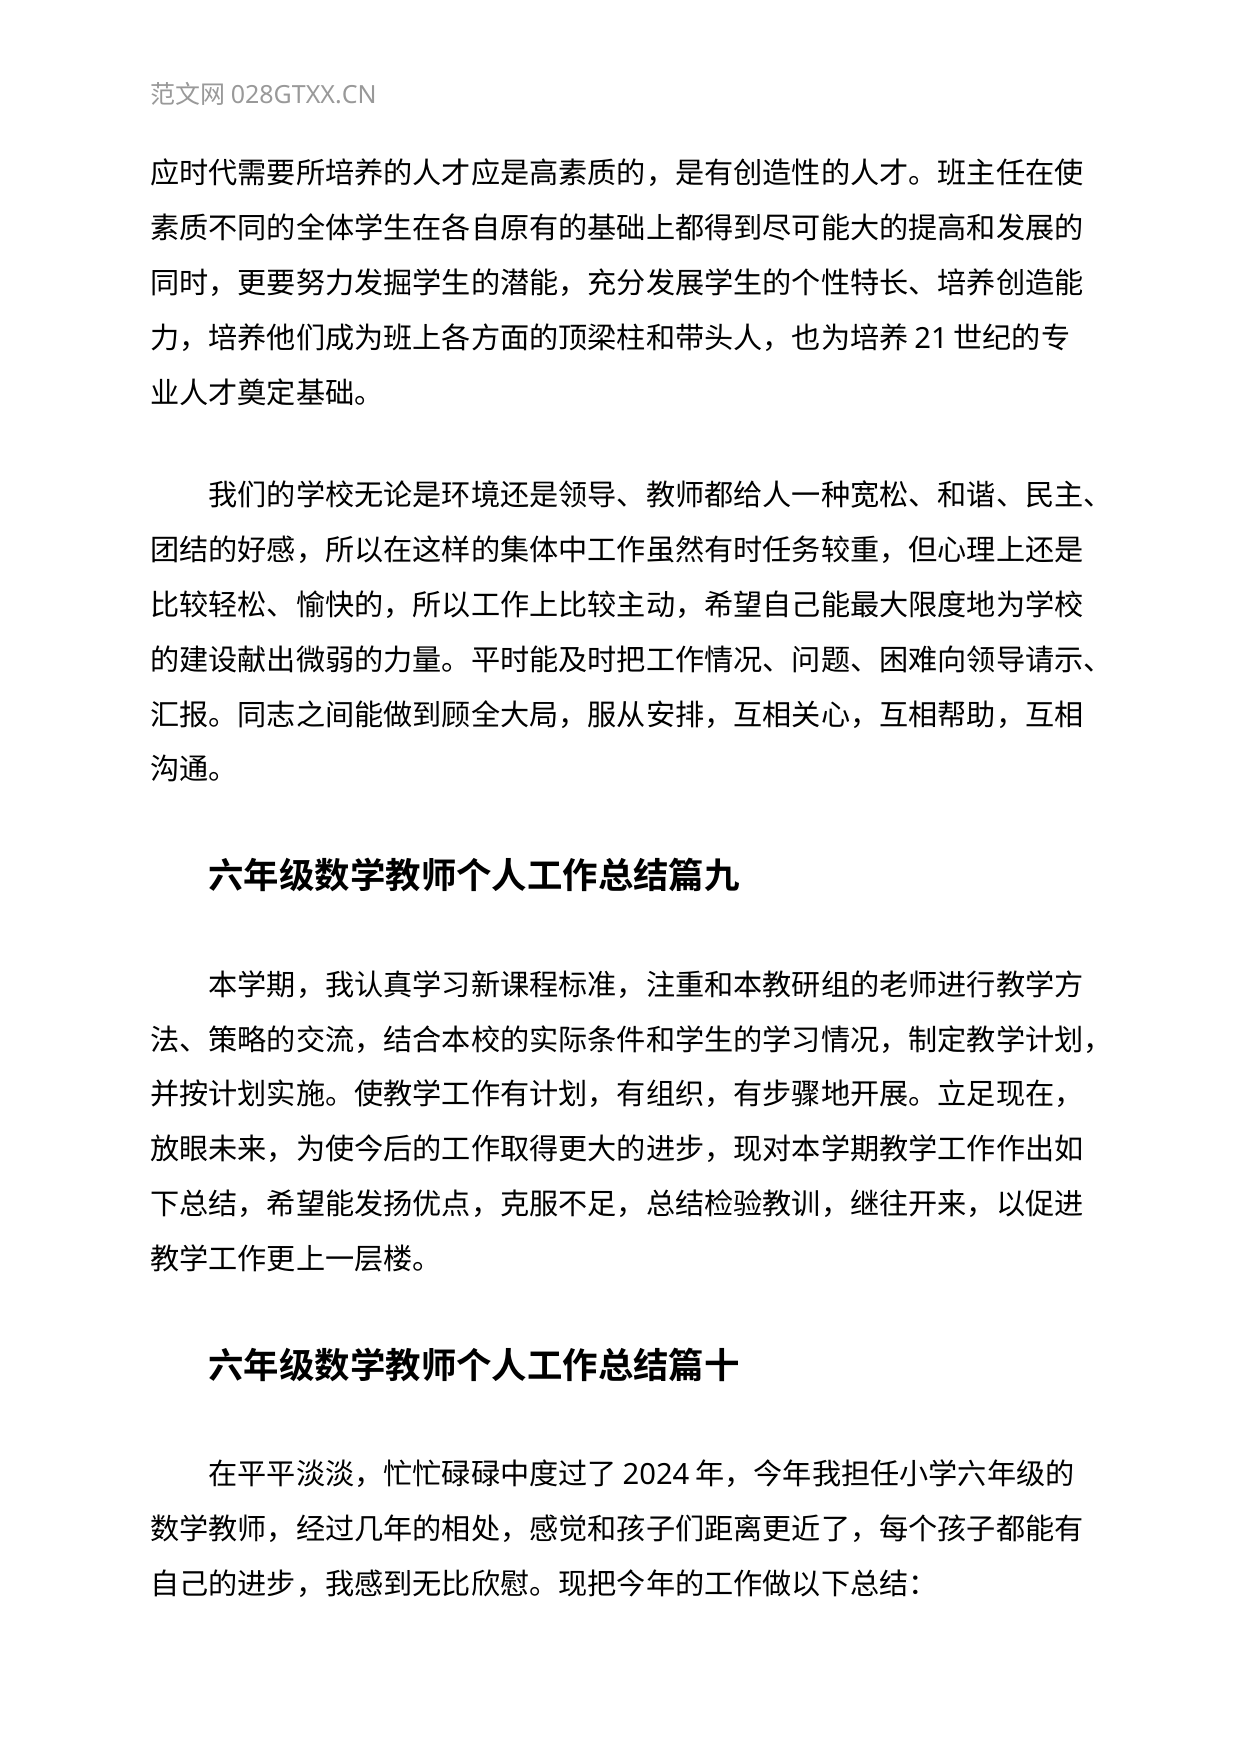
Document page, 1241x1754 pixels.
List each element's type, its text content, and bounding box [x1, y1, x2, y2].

text 我们的学校无论是环境还是领导、教师都给人一种宽松、和谐、民主、团结的好感，所以在这样的集体中工作虽然有时任务较重，但心理上还是比较轻松、愉快的，所以工作上比较主动，希望自己能最大限度地为学校的建设献出微弱的力量。平时能及时把工作情况、问题、困难向领导请示、汇报。同志之间能做到顾全大局，服从安排，互相关心，互相帮助，互相沟通。 [150, 471, 1090, 788]
text 在平平淡淡，忙忙碌碌中度过了2024年，今年我担任小学六年级的数学教师，经过几年的相处，感觉和孩子们距离更近了，每个孩子都能有自己的进步，我感到无比欣慰。现把今年的工作做以下总结： [150, 1451, 1090, 1603]
text 本学期，我认真学习新课程标准，注重和本教研组的老师进行教学方法、策略的交流，结合本校的实际条件和学生的学习情况，制定教学计划，并按计划实施。使教学工作有计划，有组织，有步骤地开展。立足现在，放眼未来，为使今后的工作取得更大的进步，现对本学期教学工作作出如下总结，希望能发扬优点，克服不足，总结检验教训，继往开来，以促进教学工作更上一层楼。 [150, 961, 1090, 1278]
text 六年级数学教师个人工作总结篇九 [150, 848, 1090, 899]
text 六年级数学教师个人工作总结篇十 [150, 1337, 1090, 1389]
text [150, 150, 1090, 412]
